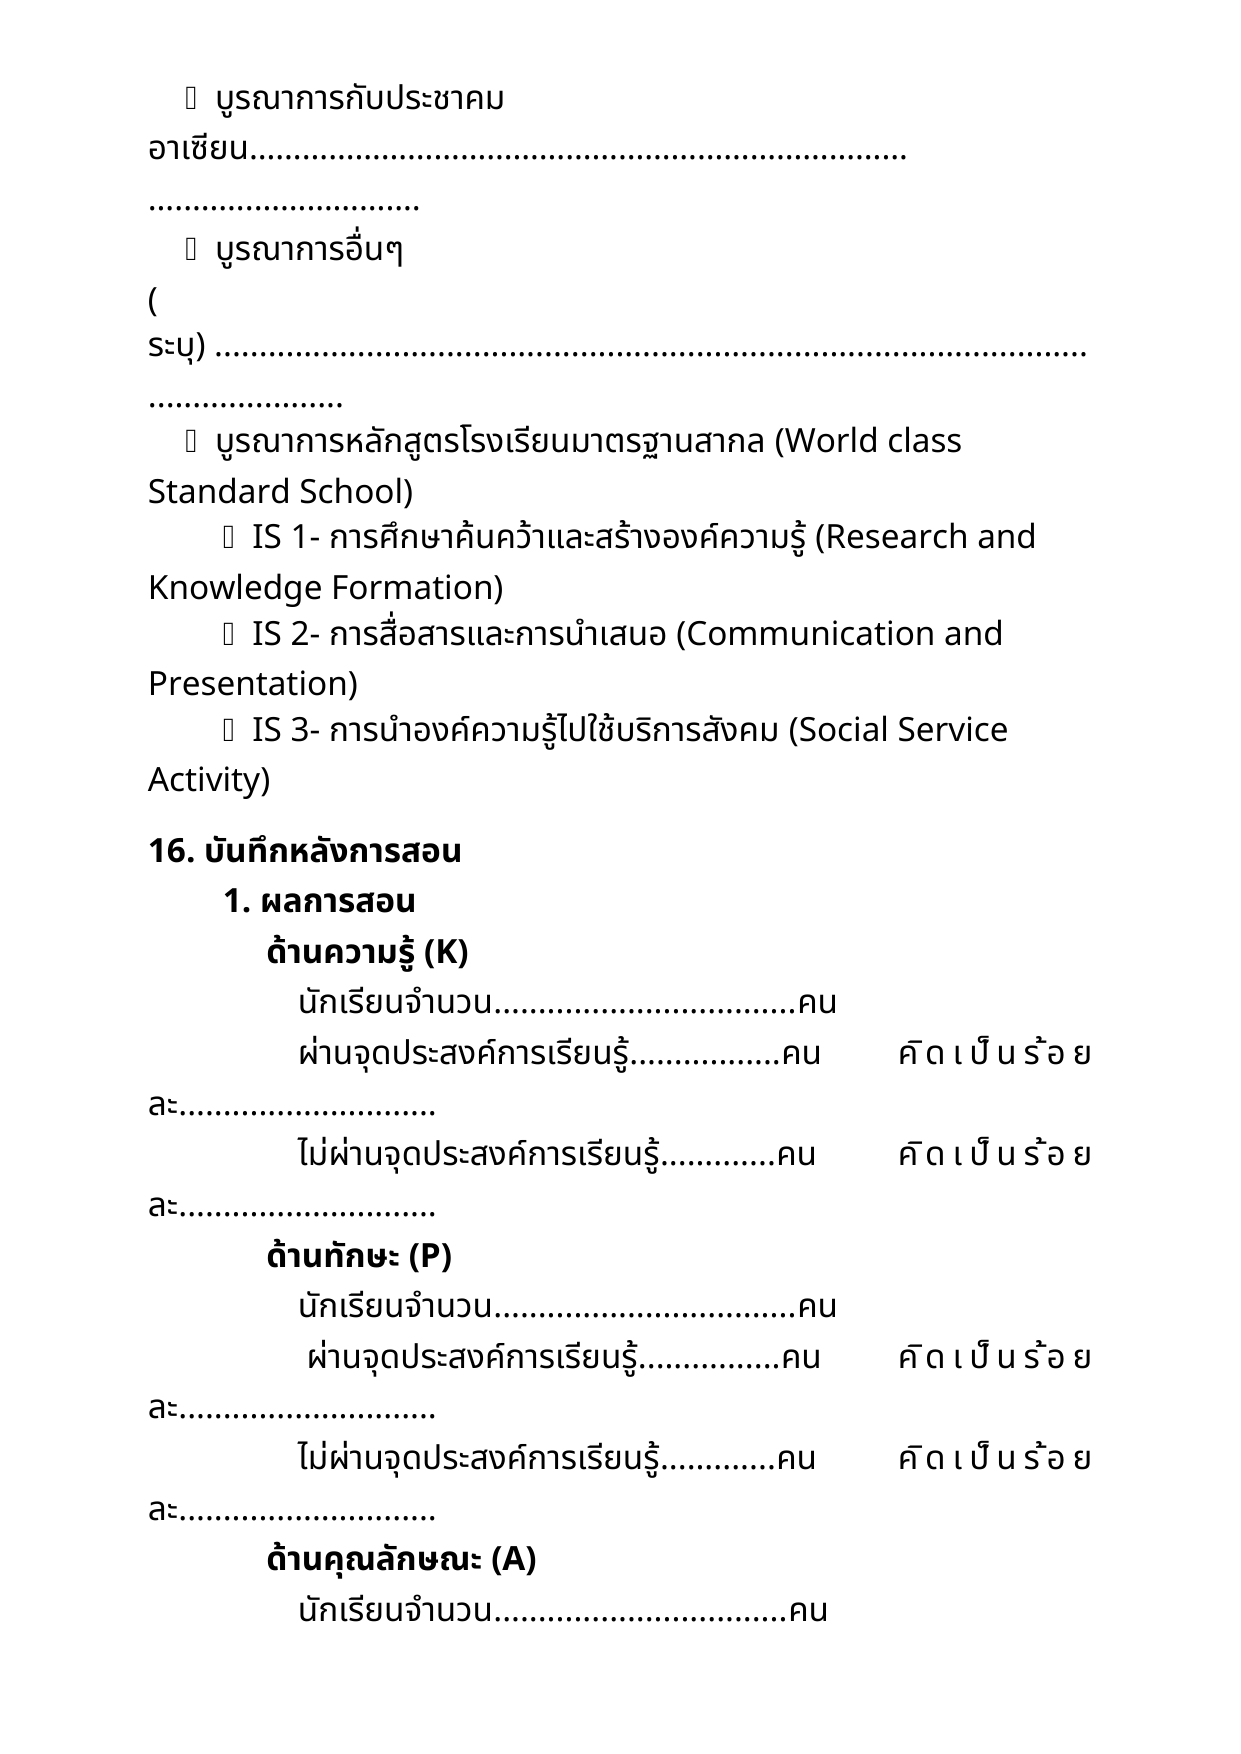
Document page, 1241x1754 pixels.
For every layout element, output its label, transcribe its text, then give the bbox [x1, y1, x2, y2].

text 1. ผลการสอน [148, 877, 1092, 928]
text 16. บันทึกหลังการสอน [148, 826, 1092, 877]
text บูรณาการกับประชาคมอาเซียน……………………………………………………………………..…….………………. [148, 74, 1092, 225]
text ไม่ผ่านจุดประสงค์การเรียนรู้.............คน คิดเป็นร้อยละ............................. [148, 1434, 1092, 1535]
text ด้านคุณลักษณะ (A) [148, 1535, 1092, 1586]
text ผ่านจุดประสงค์การเรียนรู้................คน คิดเป็นร้อยละ............................. [148, 1333, 1092, 1434]
text ด้านทักษะ (P) [148, 1231, 1092, 1282]
text IS 1- การศึกษาค้นคว้าและสร้างองค์ความรู้ (Research and Knowledge Formation) [148, 513, 1092, 609]
text ไม่ผ่านจุดประสงค์การเรียนรู้.............คน คิดเป็นร้อยละ............................. [148, 1130, 1092, 1231]
text นักเรียนจำนวน..................................คน [223, 978, 1092, 1029]
text นักเรียนจำนวน..................................คน [223, 1282, 1092, 1333]
text บูรณาการอื่นๆ (ระบุ) ........................................................................................................................ [148, 225, 1092, 417]
text นักเรียนจำนวน.................................คน [223, 1586, 1092, 1636]
text IS 3- การนำองค์ความรู้ไปใช้บริการสังคม (Social Service Activity) [148, 705, 1092, 801]
text บูรณาการหลักสูตรโรงเรียนมาตรฐานสากล (World class Standard School) [148, 417, 1092, 513]
text ผ่านจุดประสงค์การเรียนรู้.................คน คิดเป็นร้อยละ............................. [148, 1029, 1092, 1130]
text IS 2- การสื่อสารและการนำเสนอ (Communication and Presentation) [148, 609, 1092, 705]
text ด้านความรู้ (K) [148, 928, 1092, 978]
